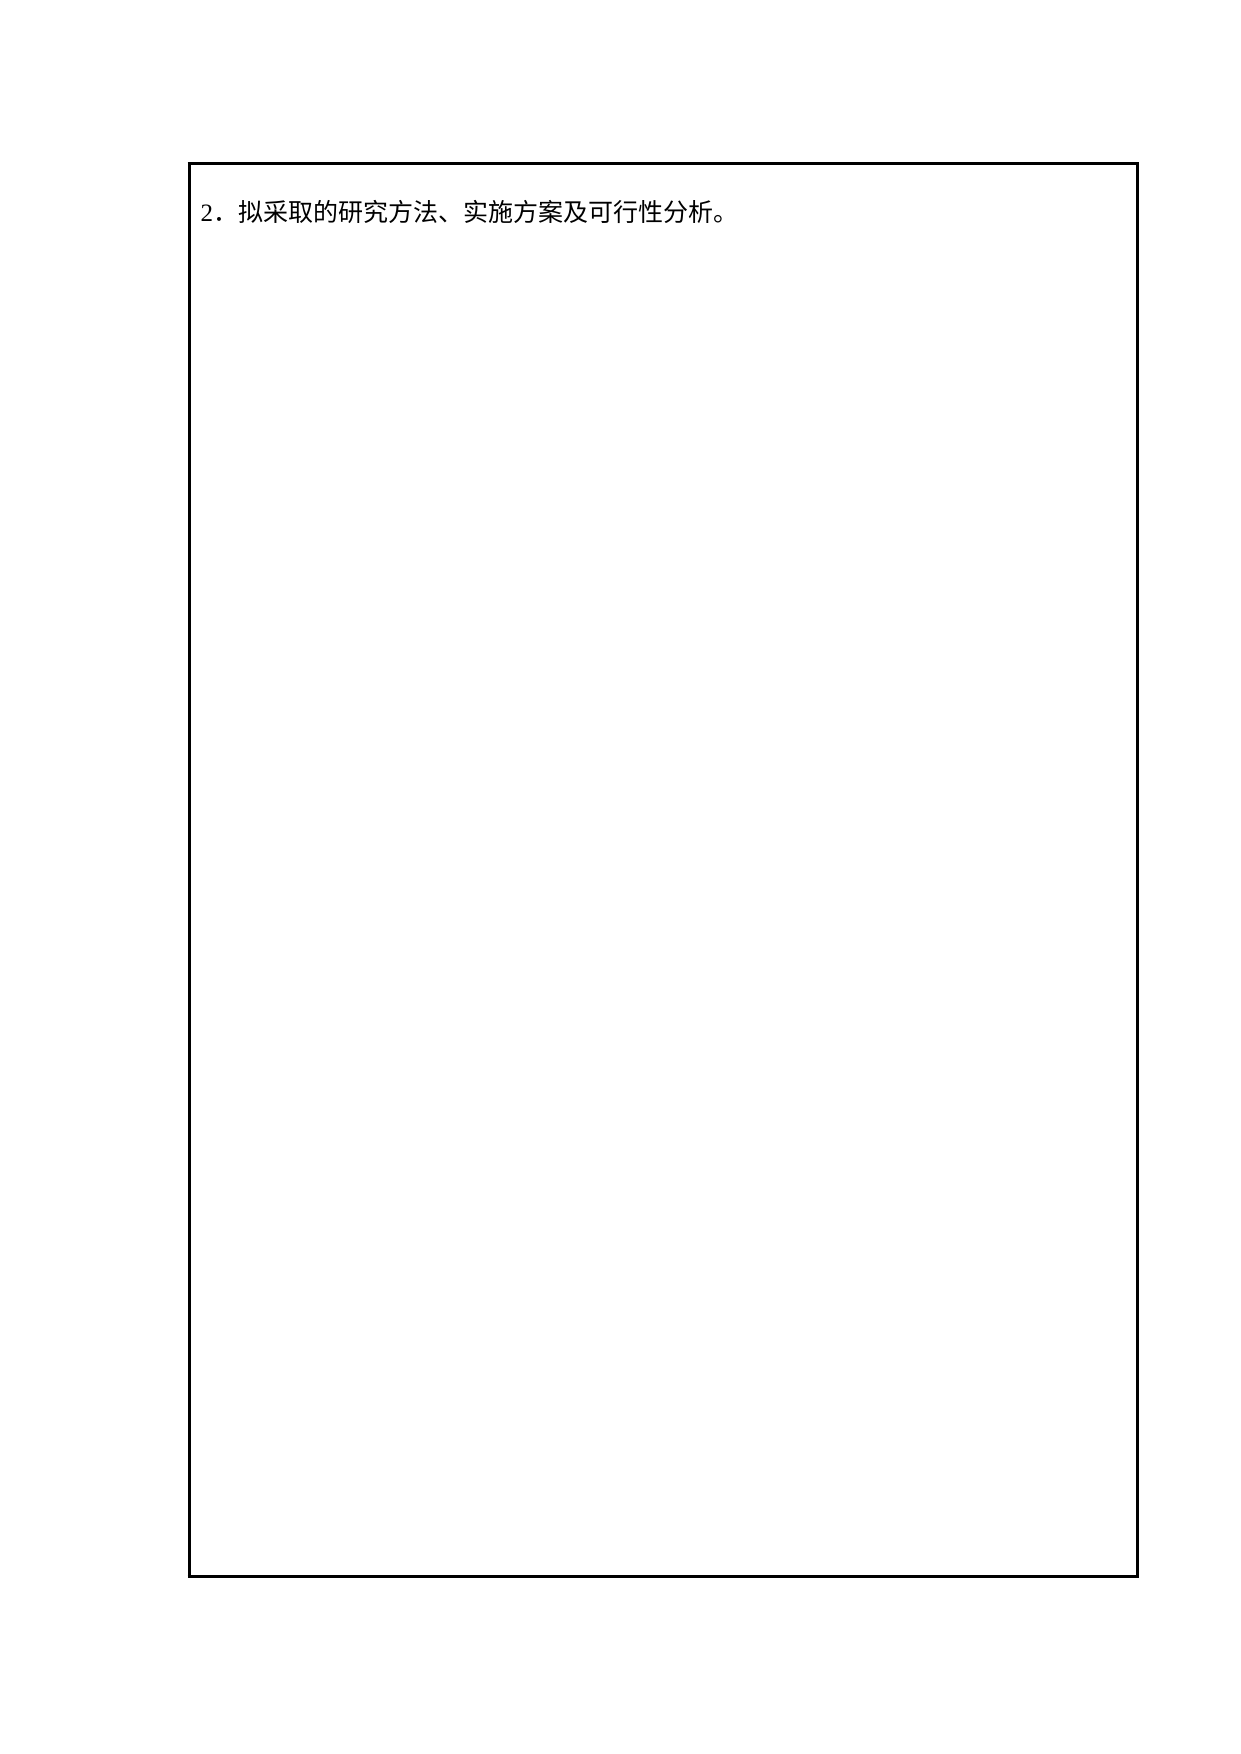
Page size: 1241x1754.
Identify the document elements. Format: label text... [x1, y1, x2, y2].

table_header 2．拟采取的研究方法、实施方案及可行性分析。 [191, 165, 1136, 1575]
